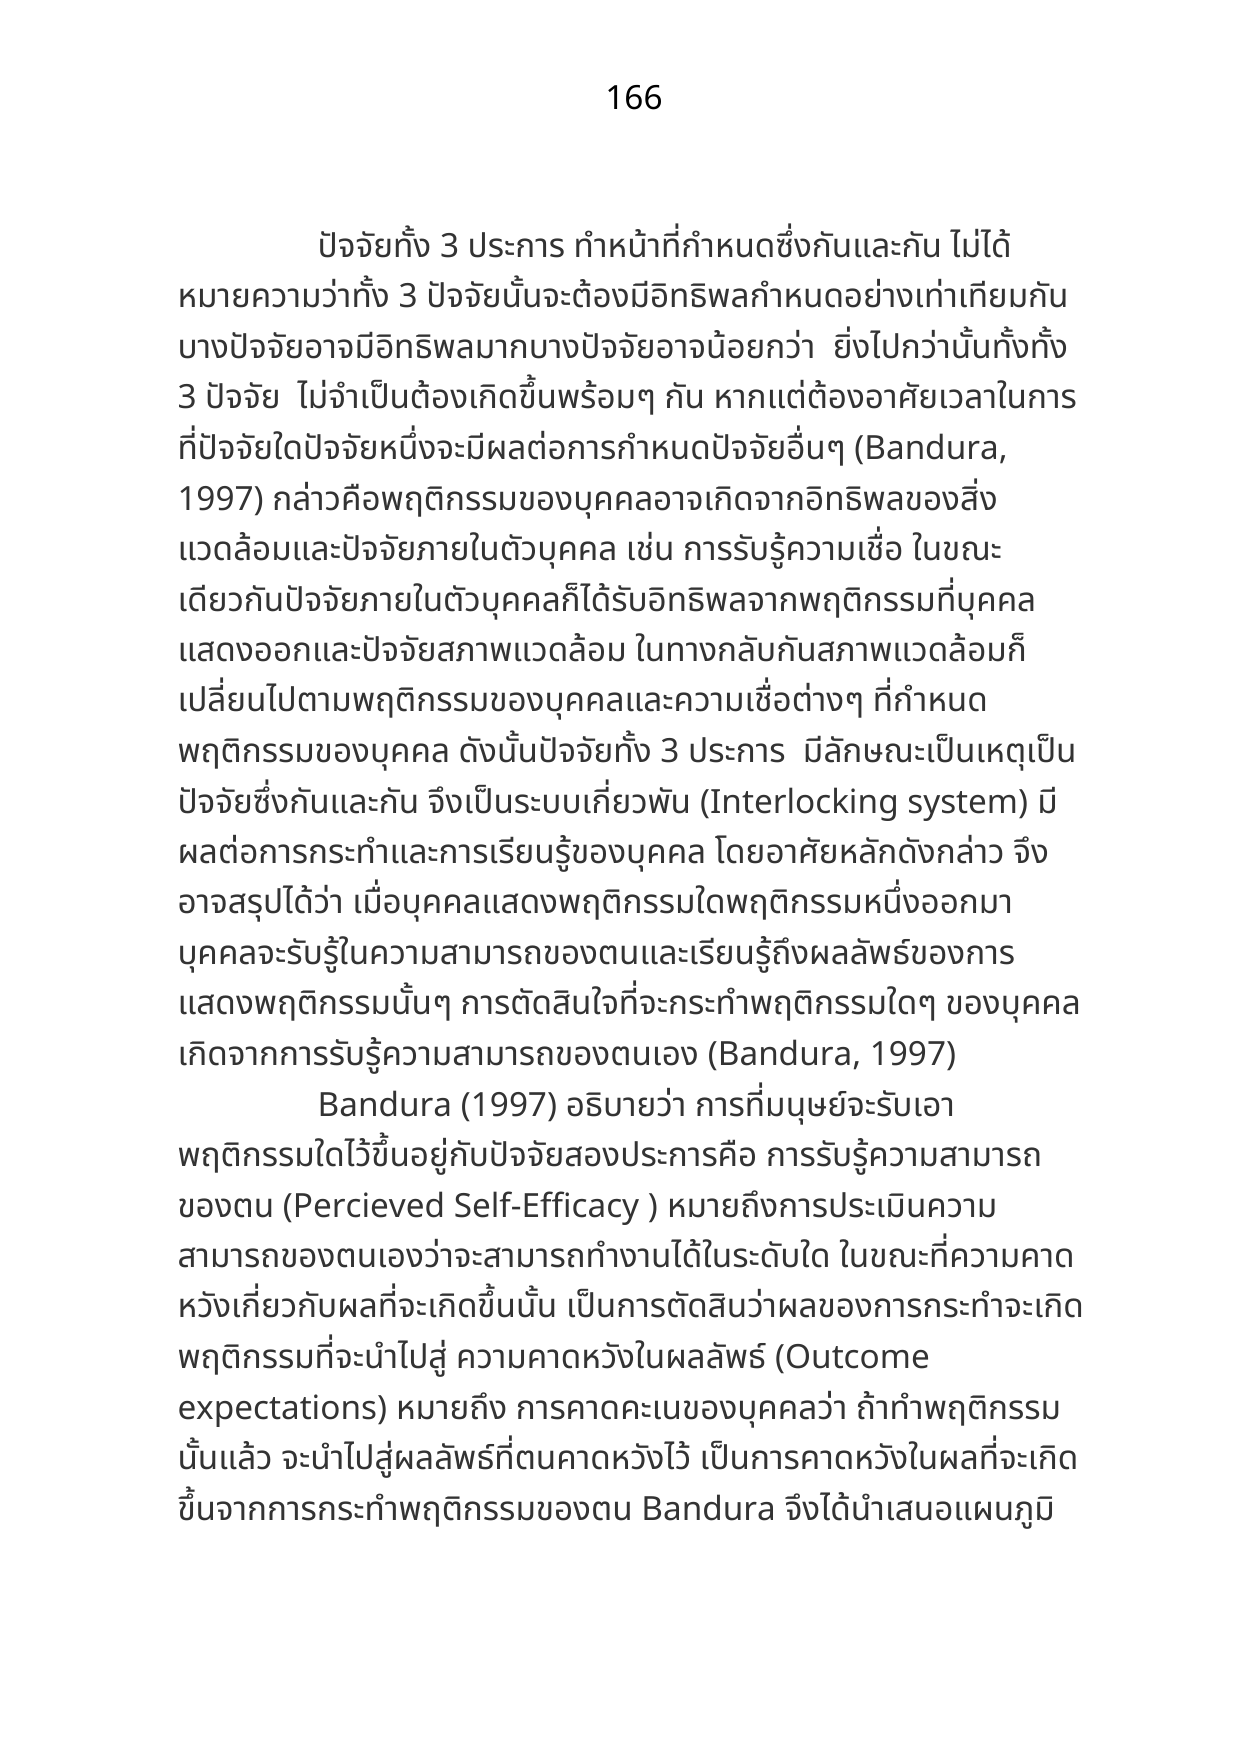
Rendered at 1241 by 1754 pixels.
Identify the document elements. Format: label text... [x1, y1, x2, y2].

text ปัจจัยทั้ง 3 ประการ ทำหน้าที่กำหนดซึ่งกันและกัน ไม่ได้หมายความว่าทั้ง 3 ปัจจัยนั้นจะต้องมีอิทธิพลกำหนดอย่างเท่าเทียมกัน บางปัจจัยอาจมีอิทธิพลมากบางปัจจัยอาจน้อยกว่า ยิ่งไปกว่านั้นทั้งทั้ง 3 ปัจจัย ไม่จำเป็นต้องเกิดขึ้นพร้อมๆ กัน หากแต่ต้องอาศัยเวลาในการที่ปัจจัยใดปัจจัยหนึ่งจะมีผลต่อการกำหนดปัจจัยอื่นๆ (Bandura, 1997) กล่าวคือพฤติกรรมของบุคคลอาจเกิดจากอิทธิพลของสิ่งแวดล้อมและปัจจัยภายในตัวบุคคล เช่น การรับรู้ความเชื่อ ในขณะเดียวกันปัจจัยภายในตัวบุคคลก็ได้รับอิทธิพลจากพฤติกรรมที่บุคคลแสดงออกและปัจจัยสภาพแวดล้อม ในทางกลับกันสภาพแวดล้อมก็เปลี่ยนไปตามพฤติกรรมของบุคคลและความเชื่อต่างๆ ที่กำหนดพฤติกรรมของบุคคล ดังนั้นปัจจัยทั้ง 3 ประการ มีลักษณะเป็นเหตุเป็นปัจจัยซึ่งกันและกัน จึงเป็นระบบเกี่ยวพัน (Interlocking system) มีผลต่อการกระทำและการเรียนรู้ของบุคคล โดยอาศัยหลักดังกล่าว จึงอาจสรุปได้ว่า เมื่อบุคคลแสดงพฤติกรรมใดพฤติกรรมหนึ่งออกมา บุคคลจะรับรู้ในความสามารถของตนและเรียนรู้ถึงผลลัพธ์ของการแสดงพฤติกรรมนั้นๆ การตัดสินใจที่จะกระทำพฤติกรรมใดๆ ของบุคคล เกิดจากการรับรู้ความสามารถของตนเอง (Bandura, 1997) [177, 222, 1090, 1080]
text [177, 1080, 1090, 1535]
